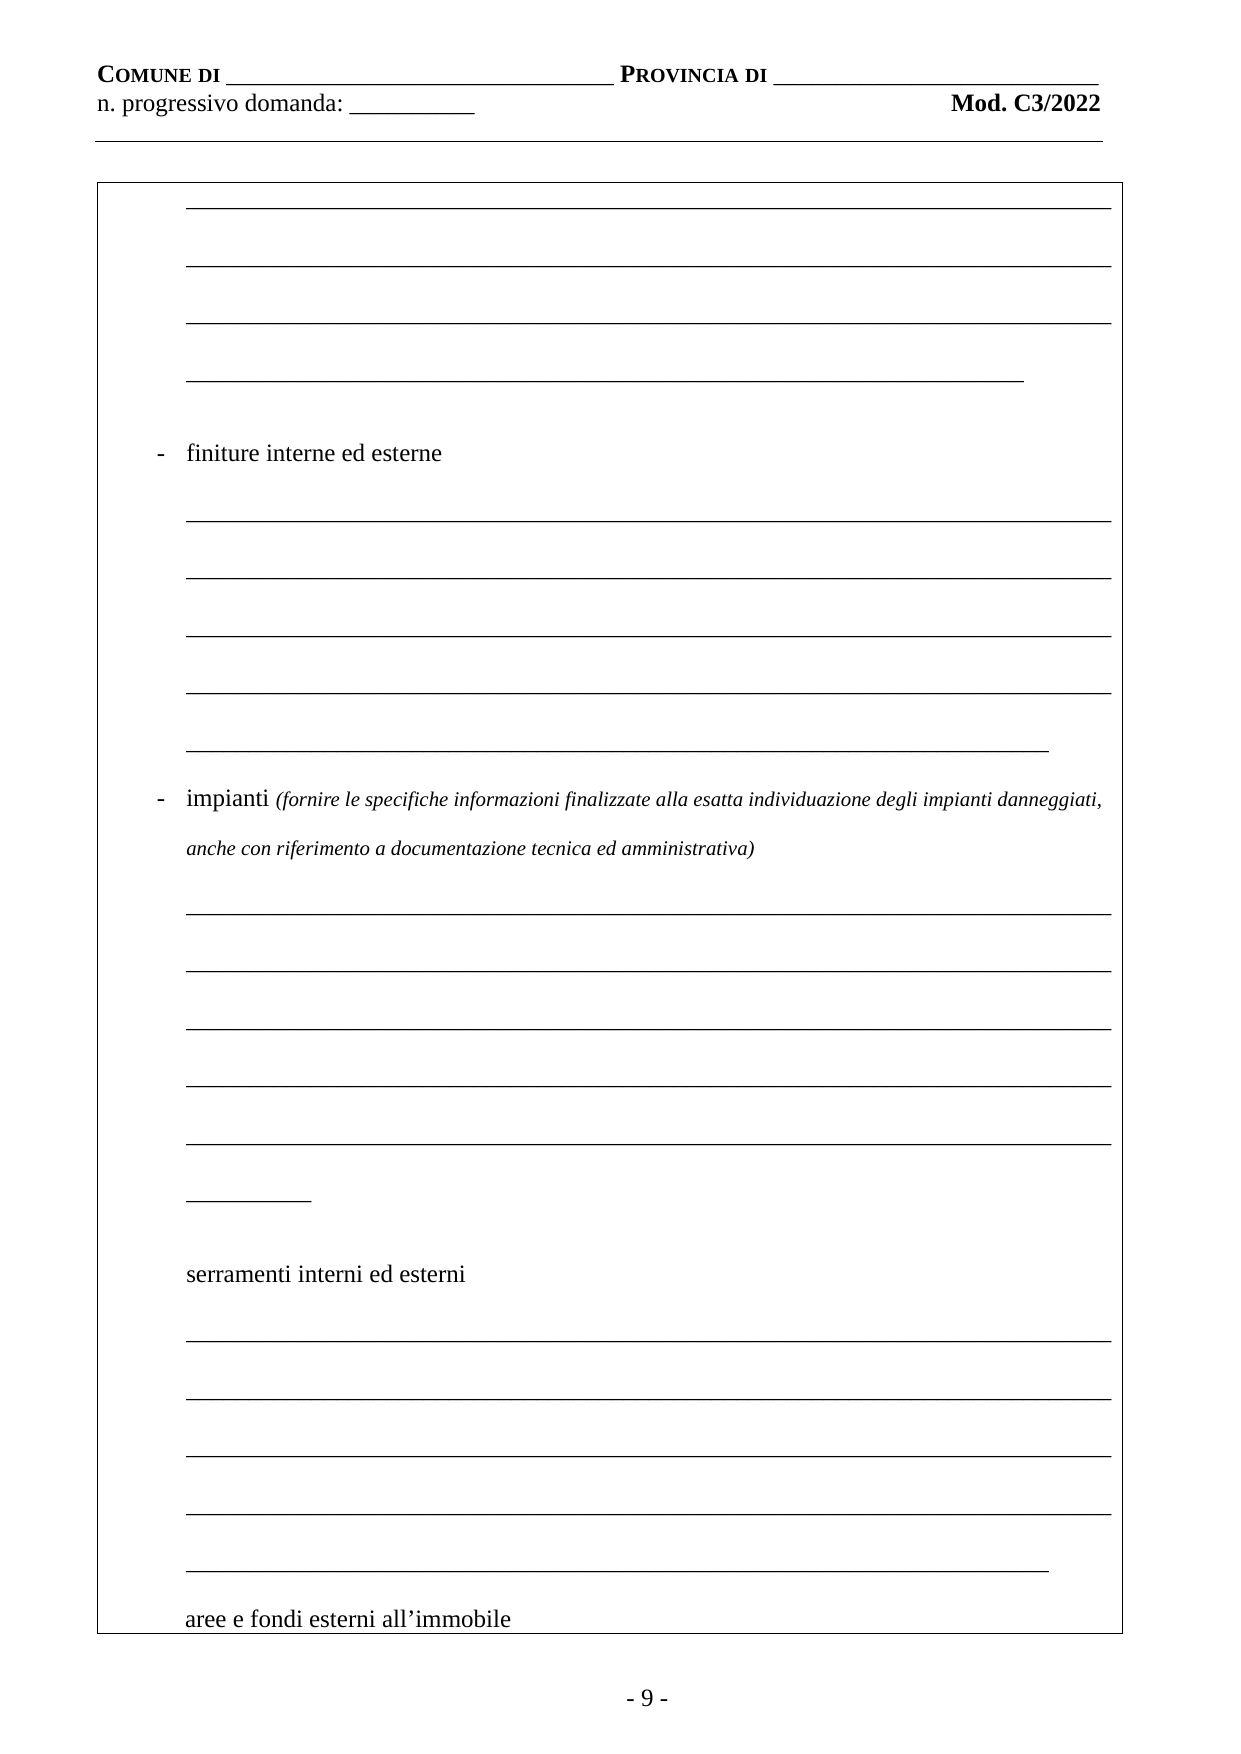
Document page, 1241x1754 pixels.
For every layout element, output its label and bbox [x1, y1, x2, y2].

table_header [98, 183, 1122, 1633]
